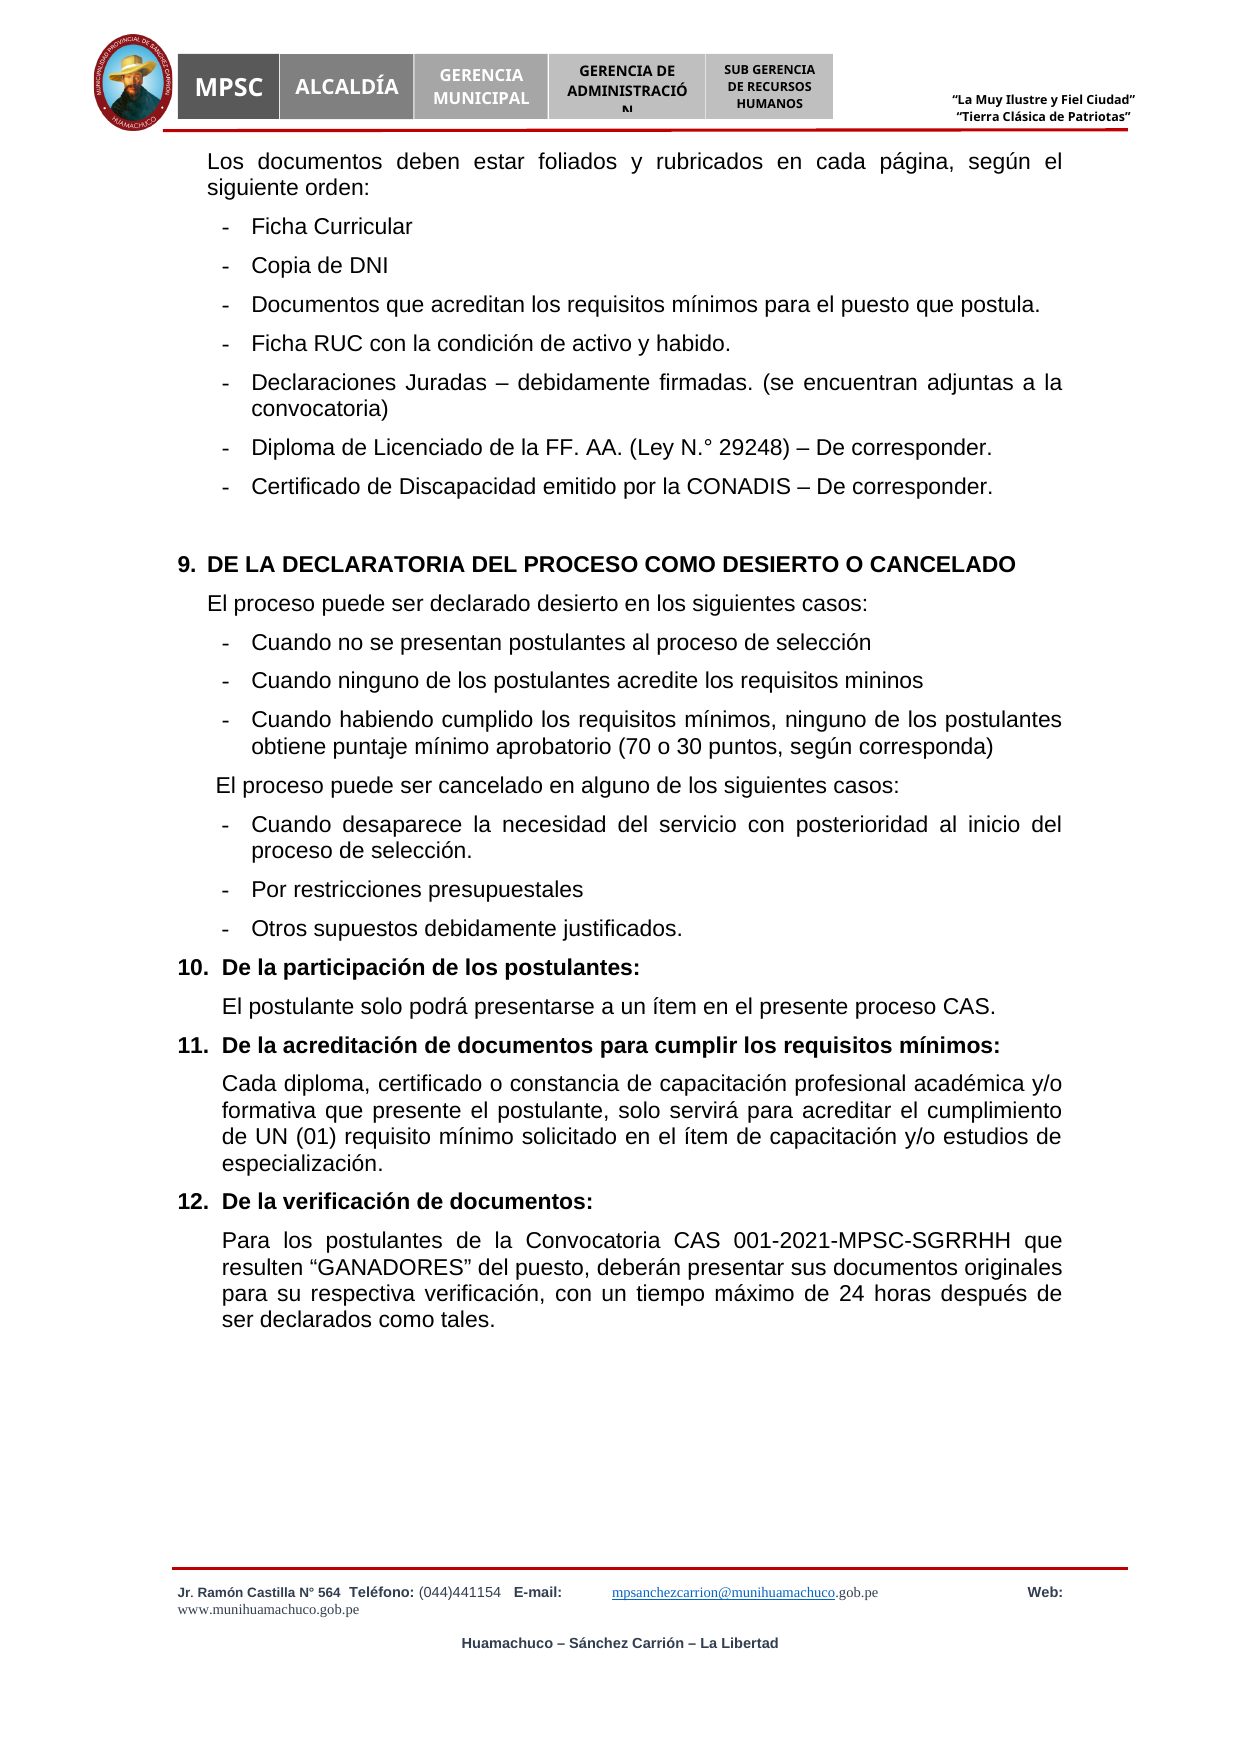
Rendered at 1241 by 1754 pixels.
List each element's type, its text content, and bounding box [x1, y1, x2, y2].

list Diploma de Licenciado de la FF. AA. (Ley N.° 29248) – De corresponder. [222, 434, 1063, 461]
list Ficha Curricular [222, 213, 1063, 239]
list Declaraciones Juradas – debidamente firmadas. (se encuentran adjuntas a la convocatoria) [222, 369, 1063, 422]
list Ficha RUC con la condición de activo y habido. [222, 330, 1063, 356]
list Cuando ninguno de los postulantes acredite los requisitos mininos [222, 667, 1063, 694]
list Cuando no se presentan postulantes al proceso de selección [222, 628, 1063, 655]
list Por restricciones presupuestales [221, 876, 1063, 902]
list Cada diploma, certificado o constancia de capacitación profesional académica y/o formativa que presente el postulante, solo servirá para acreditar el cumplimiento de UN (01) requisito mínimo solicitado en el ítem de capacitación y/o estudios de especialización. [222, 1070, 1063, 1176]
list El postulante solo podrá presentarse a un ítem en el presente proceso CAS. [222, 993, 1063, 1019]
list Otros supuestos debidamente justificados. [221, 915, 1063, 941]
text Los documentos deben estar foliados y rubricados en cada página, según el siguiente orden: [207, 148, 1063, 200]
list Cuando desaparece la necesidad del servicio con posterioridad al inicio del proceso de selección. [221, 811, 1063, 863]
list Copia de DNI [222, 252, 1063, 278]
list DE LA DECLARATORIA DEL PROCESO COMO DESIERTO O CANCELADO [177, 551, 1063, 577]
list Para los postulantes de la Convocatoria CAS 001-2021-MPSC-SGRRHH que resulten “GANADORES” del puesto, deberán presentar sus documentos originales para su respectiva verificación, con un tiempo máximo de 24 horas después de ser declarados como tales. [222, 1227, 1063, 1333]
list De la acreditación de documentos para cumplir los requisitos mínimos: [177, 1032, 1063, 1058]
list Cuando habiendo cumplido los requisitos mínimos, ninguno de los postulantes obtiene puntaje mínimo aprobatorio (70 o 30 puntos, según corresponda) [222, 706, 1063, 759]
text El proceso puede ser declarado desierto en los siguientes casos: [207, 590, 1063, 616]
list De la participación de los postulantes: [177, 954, 1063, 980]
picture [93, 34, 173, 131]
list De la verificación de documentos: [177, 1188, 1063, 1215]
list Certificado de Discapacidad emitido por la CONADIS – De corresponder. [222, 473, 1063, 499]
text El proceso puede ser cancelado en alguno de los siguientes casos: [177, 772, 1063, 798]
list Documentos que acreditan los requisitos mínimos para el puesto que postula. [222, 291, 1063, 317]
